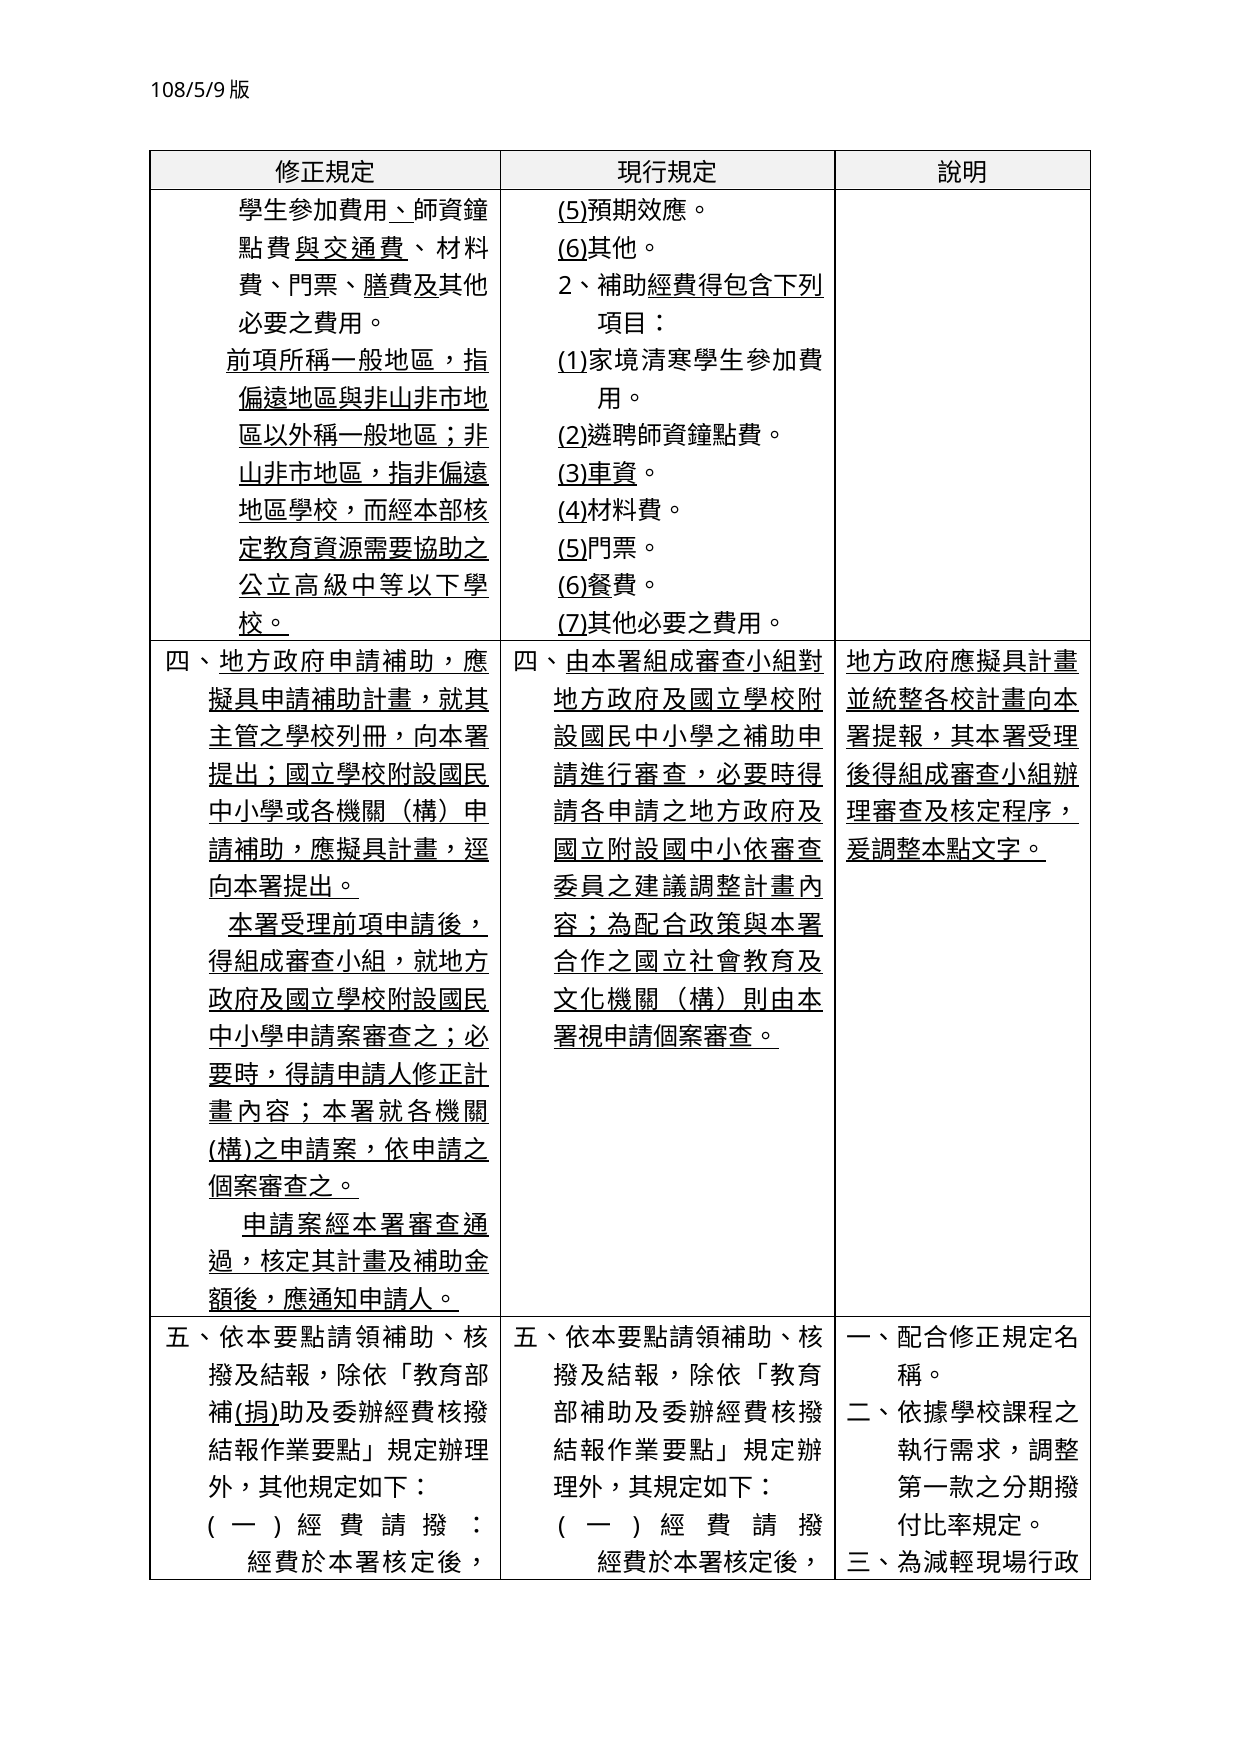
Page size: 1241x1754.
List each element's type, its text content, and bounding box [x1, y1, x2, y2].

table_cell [501, 190, 834, 639]
table_header 修正規定 [151, 151, 500, 188]
table_cell 四、地方政府申請補助，應擬具申請補助計畫，就其主管之學校列冊，向本署提出；國立學校附設國民中小學或各機關（構）申請補助，應擬具計畫，逕向本署提出。 本署受理前項申請後，得組成審查小組，就地方政府及國立學校附設國民中小學申請案審查之；必要時，得請申請人修正計畫內容；本署就各機關(構)之申請案，依申請之個案審查之。 申請案經本署審查通過，核定其計畫及補助金額後，應通知申請人。 [151, 641, 500, 1316]
table_cell 四、由本署組成審查小組對地方政府及國立學校附設國民中小學之補助申請進行審查，必要時得請各申請之地方政府及國立附設國中小依審查委員之建議調整計畫內容；為配合政策與本署合作之國立社會教育及文化機關（構）則由本署視申請個案審查。 [501, 641, 834, 1316]
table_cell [151, 190, 500, 639]
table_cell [836, 190, 1090, 639]
table_header 現行規定 [501, 151, 834, 188]
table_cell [151, 1317, 500, 1579]
table_header 說明 [836, 151, 1090, 188]
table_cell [501, 1317, 834, 1579]
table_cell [836, 1317, 1090, 1579]
table_cell 地方政府應擬具計畫並統整各校計畫向本署提報，其本署受理後得組成審查小組辦理審查及核定程序，爰調整本點文字。 [836, 641, 1090, 1316]
